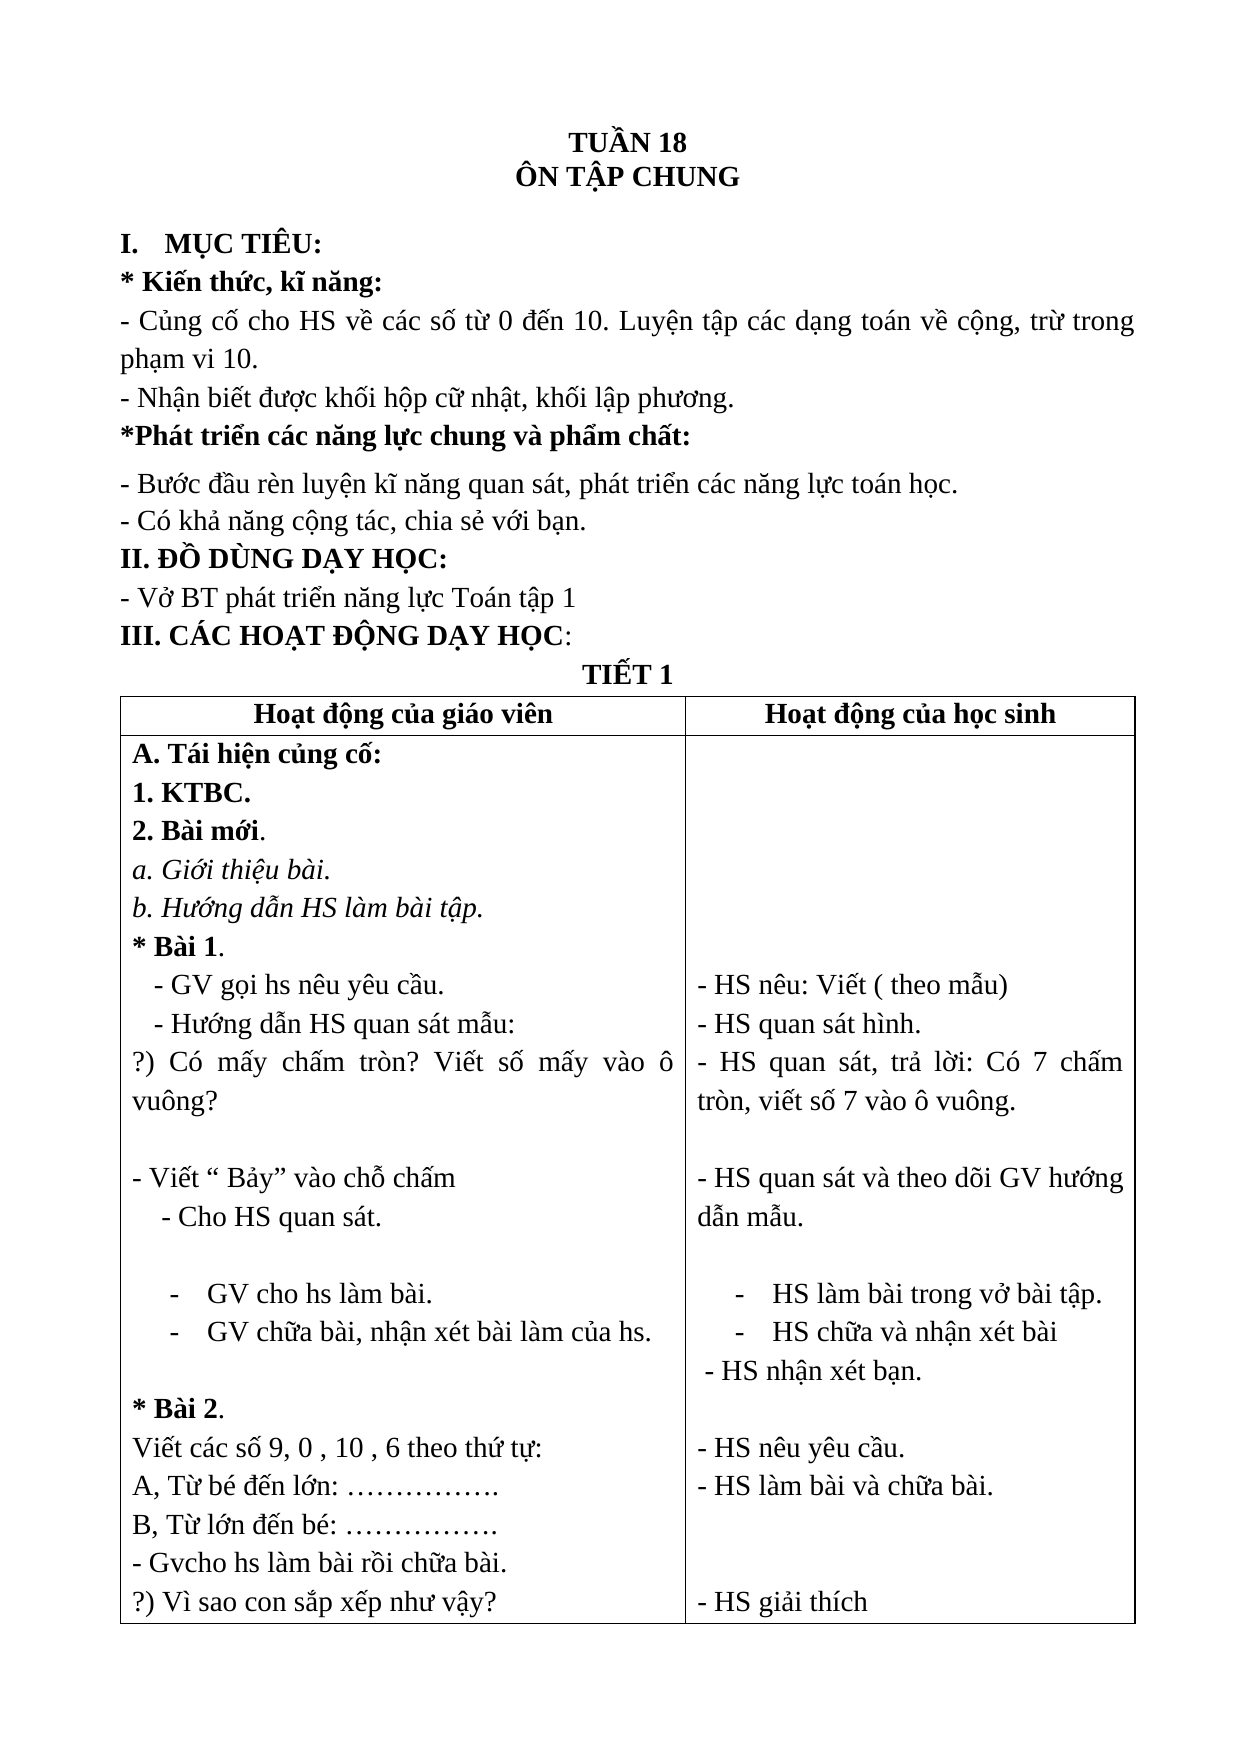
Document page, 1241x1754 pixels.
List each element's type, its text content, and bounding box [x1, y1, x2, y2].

text * Kiến thức, kĩ năng: [120, 264, 1135, 298]
list MỤC TIÊU: [120, 226, 1135, 259]
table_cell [121, 736, 685, 1623]
text - Nhận biết được khối hộp cữ nhật, khối lập phương. [120, 380, 1135, 413]
text - Có khả năng cộng tác, chia sẻ với bạn. [120, 503, 1135, 536]
text TIẾT 1 [120, 657, 1135, 691]
text *Phát triển các năng lực chung và phẩm chất: [120, 418, 1135, 452]
table_header Hoạt động của giáo viên [121, 697, 685, 735]
text ÔN TẬP CHUNG [120, 159, 1135, 192]
text II. ĐỒ DÙNG DẠY HỌC: [120, 541, 1135, 575]
text - Vở BT phát triển năng lực Toán tập 1 [120, 580, 1135, 613]
text TUẦN 18 [120, 125, 1135, 159]
text - Củng cố cho HS về các số từ 0 đến 10. Luyện tập các dạng toán về cộng, trừ trong phạm vi 10. [120, 303, 1135, 375]
text III. CÁC HOẠT ĐỘNG DẠY HỌC: [120, 618, 1135, 652]
text - Bước đầu rèn luyện kĩ năng quan sát, phát triển các năng lực toán học. [120, 457, 1135, 503]
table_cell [686, 736, 1134, 1623]
table_header Hoạt động của học sinh [686, 697, 1134, 735]
